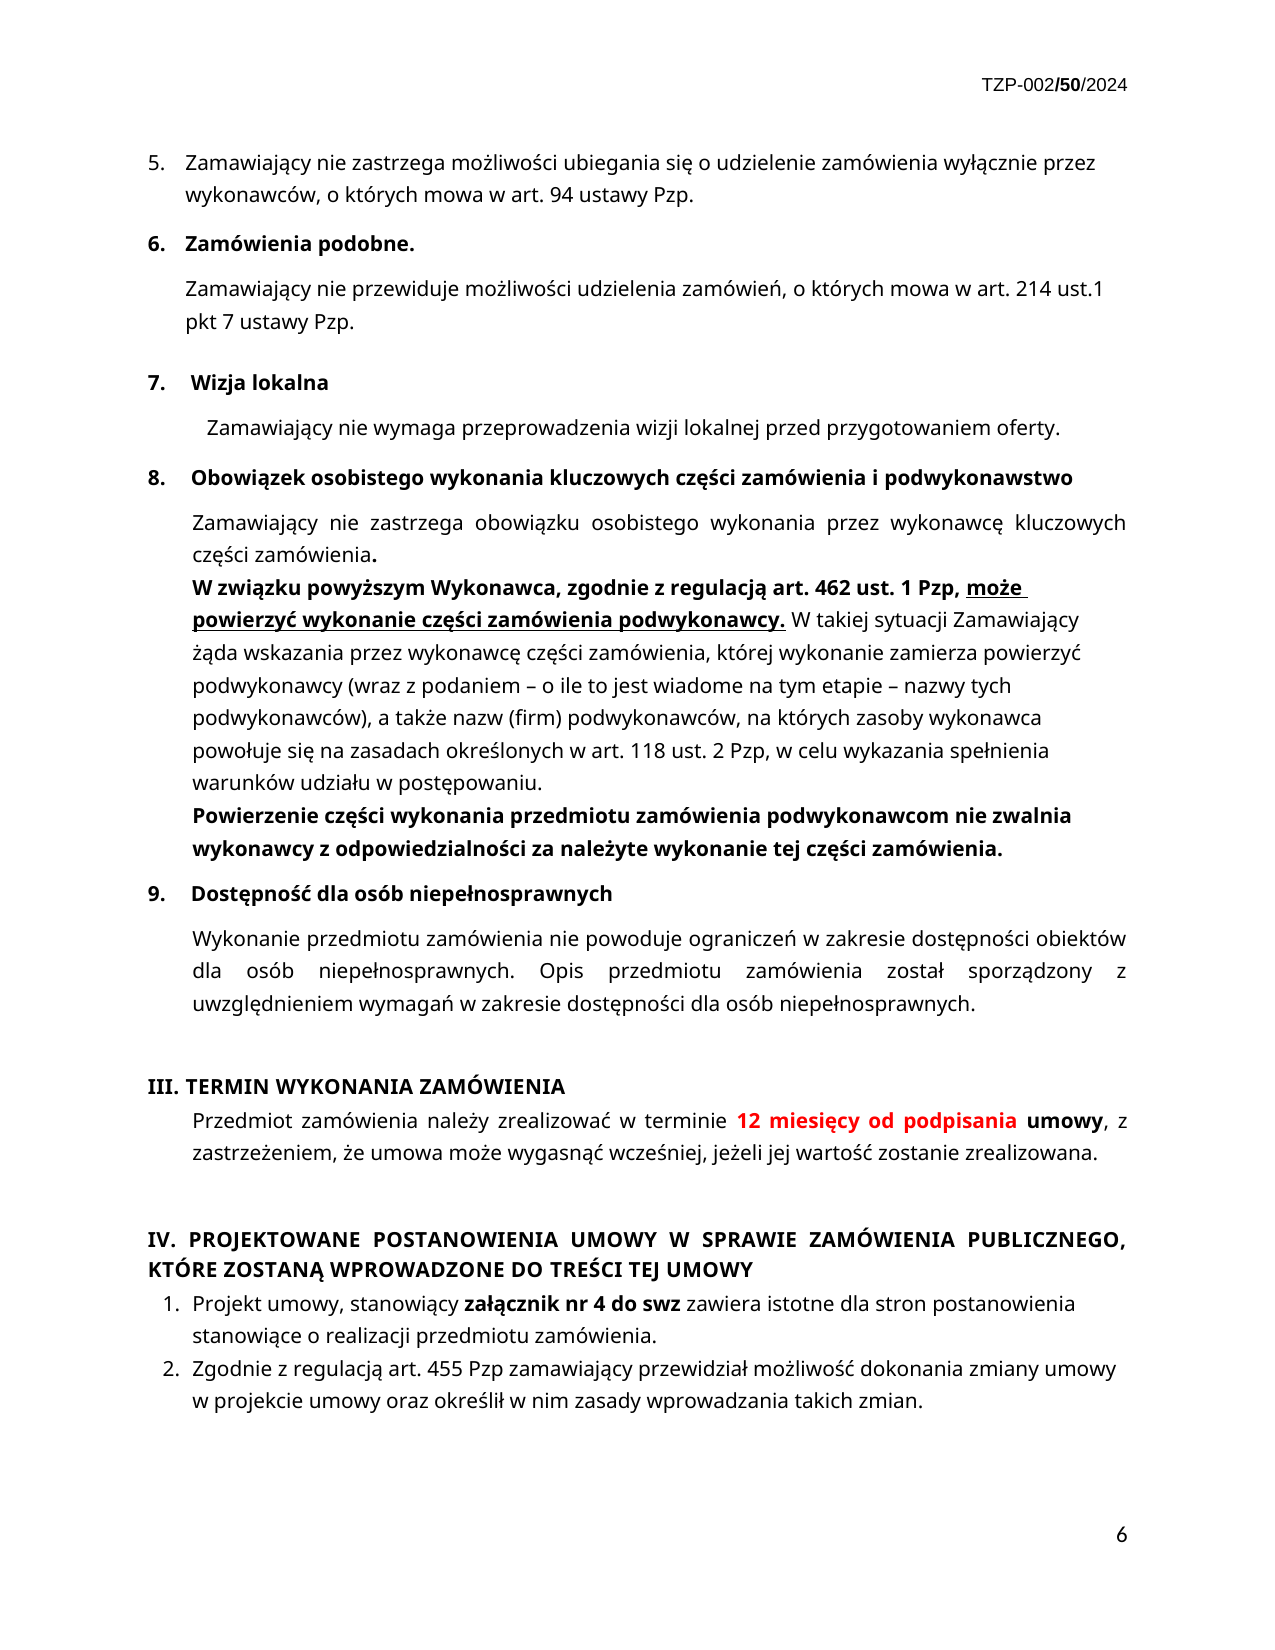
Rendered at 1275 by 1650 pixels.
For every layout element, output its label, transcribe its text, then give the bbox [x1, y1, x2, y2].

list Zamawiający nie zastrzega możliwości ubiegania się o udzielenie zamówienia wyłącznie przez wykonawców, o których mowa w art. 94 ustawy Pzp. [148, 148, 1127, 209]
list Dostępność dla osób niepełnosprawnych [148, 879, 1127, 907]
text Powierzenie części wykonania przedmiotu zamówienia podwykonawcom nie zwalnia wykonawcy z odpowiedzialności za należyte wykonanie tej części zamówienia. [192, 801, 1127, 862]
list Przedmiot zamówienia należy zrealizować w terminie 12 miesięcy od podpisania umowy, z zastrzeżeniem, że umowa może wygasnąć wcześniej, jeżeli jej wartość zostanie zrealizowana. [192, 1106, 1127, 1167]
text Wykonanie przedmiotu zamówienia nie powoduje ograniczeń w zakresie dostępności obiektów dla osób niepełnosprawnych. Opis przedmiotu zamówienia został sporządzony z uwzględnieniem wymagań w zakresie dostępności dla osób niepełnosprawnych. [192, 924, 1127, 1018]
subtitle IV. Projektowane postanowienia umowy w sprawie zamówienia publicznego, które zostaną wprowadzone do treści tej umowy [148, 1225, 1127, 1283]
list Zamawiający nie przewiduje możliwości udzielenia zamówień, o których mowa w art. 214 ust.1 pkt 7 ustawy Pzp. [185, 274, 1127, 336]
text Zamawiający nie zastrzega obowiązku osobistego wykonania przez wykonawcę kluczowych części zamówienia. [192, 508, 1127, 569]
list Projekt umowy, stanowiący załącznik nr 4 do swz zawiera istotne dla stron postanowienia stanowiące o realizacji przedmiotu zamówienia. [162, 1289, 1127, 1350]
list Zamówienia podobne. [148, 229, 1127, 258]
list Obowiązek osobistego wykonania kluczowych części zamówienia i podwykonawstwo [148, 463, 1127, 491]
list Wizja lokalna [148, 368, 1127, 397]
subtitle III. Termin wykonania zamówienia [148, 1072, 1127, 1100]
text W związku powyższym Wykonawca, zgodnie z regulacją art. 462 ust. 1 Pzp, może powierzyć wykonanie części zamówienia podwykonawcy. W takiej sytuacji Zamawiający żąda wskazania przez wykonawcę części zamówienia, której wykonanie zamierza powierzyć podwykonawcy (wraz z podaniem – o ile to jest wiadome na tym etapie – nazwy tych podwykonawców), a także nazw (firm) podwykonawców, na których zasoby wykonawca powołuje się na zasadach określonych w art. 118 ust. 2 Pzp, w celu wykazania spełnienia warunków udziału w postępowaniu. [192, 573, 1127, 797]
list Zgodnie z regulacją art. 455 Pzp zamawiający przewidział możliwość dokonania zmiany umowy w projekcie umowy oraz określił w nim zasady wprowadzania takich zmian. [162, 1354, 1127, 1415]
text Zamawiający nie wymaga przeprowadzenia wizji lokalnej przed przygotowaniem oferty. [207, 413, 1127, 442]
